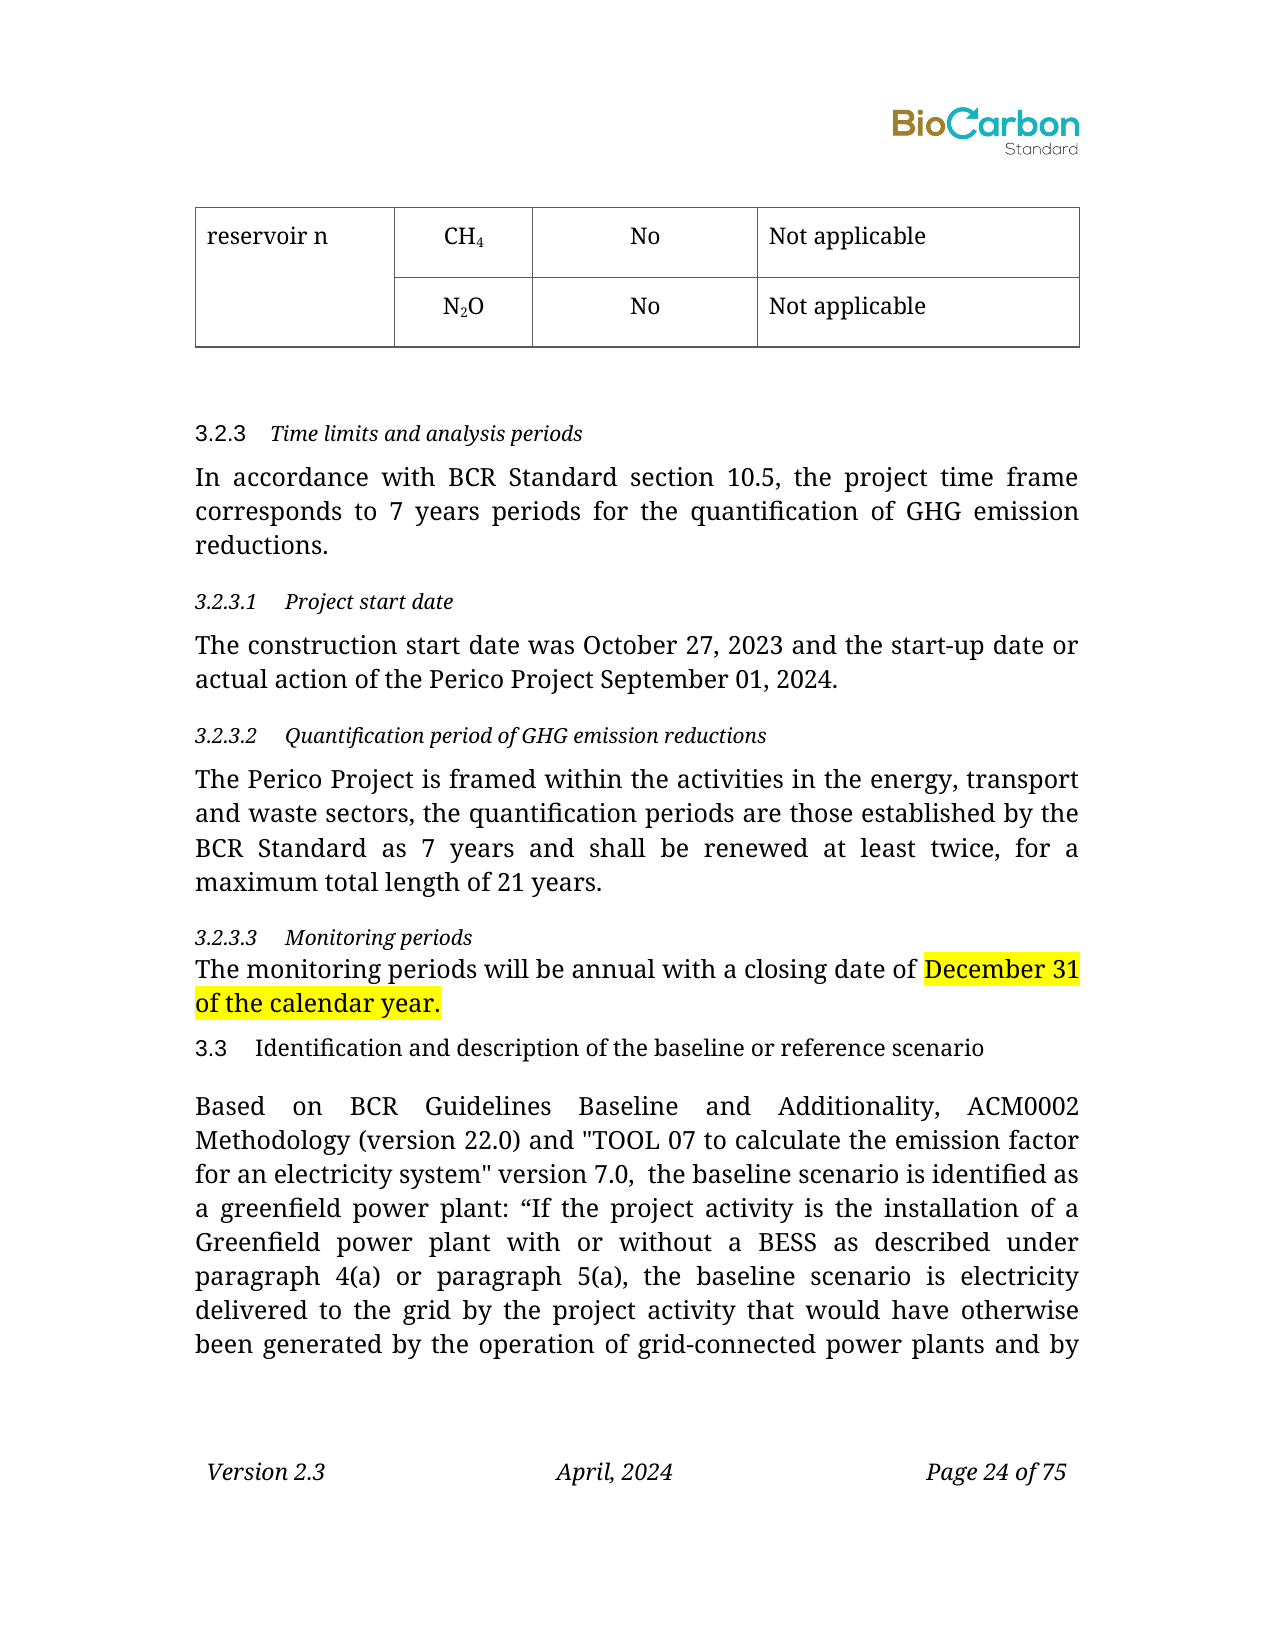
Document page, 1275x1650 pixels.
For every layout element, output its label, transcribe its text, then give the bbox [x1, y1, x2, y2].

table_cell N2O [395, 278, 532, 346]
table_cell Not applicable [758, 278, 1079, 346]
subtitle Monitoring periods [195, 923, 1080, 952]
text The monitoring periods will be annual with a closing date of December 31 of the calendar year. [195, 952, 1080, 1020]
picture [892, 86, 1081, 164]
text The Perico Project is framed within the activities in the energy, transport and waste sectors, the quantification periods are those established by the BCR Standard as 7 years and shall be renewed at least twice, for a maximum total length of 21 years. [195, 762, 1080, 898]
table_cell Source or reservoir n [196, 208, 394, 346]
table_cell Not applicable [758, 208, 1079, 277]
table_cell No [533, 278, 757, 346]
table_cell CH4 [395, 208, 532, 277]
table_cell No [533, 208, 757, 277]
list Time limits and analysis periods [195, 419, 1080, 447]
subtitle Quantification period of GHG emission reductions [195, 721, 1080, 749]
text In accordance with BCR Standard section 10.5, the project time frame corresponds to 7 years periods for the quantification of GHG emission reductions. [195, 460, 1080, 562]
subtitle Project start date [195, 587, 1080, 616]
text The construction start date was October 27, 2023 and the start-up date or actual action of the Perico Project September 01, 2024. [195, 628, 1080, 696]
list Identification and description of the baseline or reference scenario [195, 1032, 1080, 1064]
